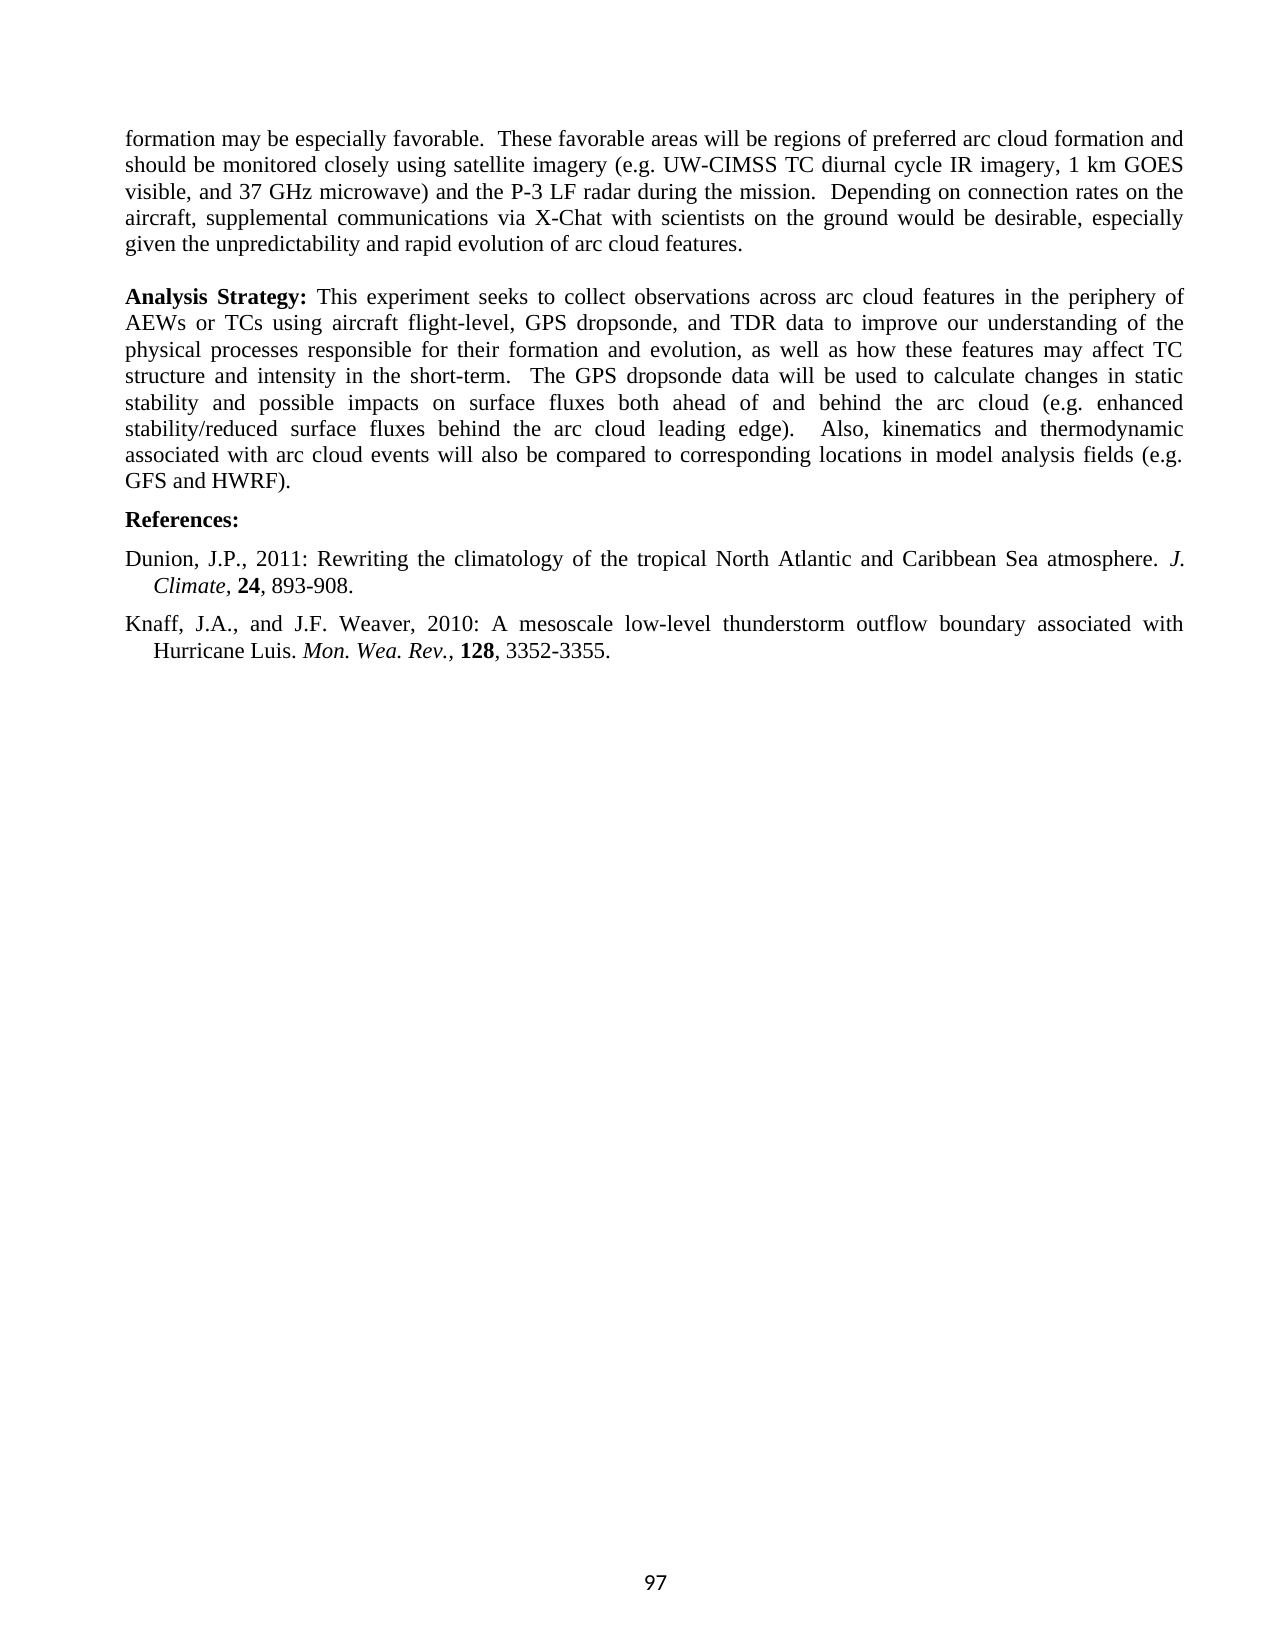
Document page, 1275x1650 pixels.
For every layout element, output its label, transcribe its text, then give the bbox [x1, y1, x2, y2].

text Analysis Strategy: This experiment seeks to collect observations across arc cloud features in the periphery of AEWs or TCs using aircraft flight-level, GPS dropsonde, and TDR data to improve our understanding of the physical processes responsible for their formation and evolution, as well as how these features may affect TC structure and intensity in the short-term. The GPS dropsonde data will be used to calculate changes in static stability and possible impacts on surface fluxes both ahead of and behind the arc cloud (e.g. enhanced stability/reduced surface fluxes behind the arc cloud leading edge). Also, kinematics and thermodynamic associated with arc cloud events will also be compared to corresponding locations in model analysis fields (e.g. GFS and HWRF). [125, 283, 1185, 494]
text Knaff, J.A., and J.F. Weaver, 2010: A mesoscale low-level thunderstorm outflow boundary associated with Hurricane Luis. Mon. Wea. Rev., 128, 3352-3355. [125, 611, 1185, 663]
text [125, 125, 1185, 257]
text Dunion, J.P., 2011: Rewriting the climatology of the tropical North Atlantic and Caribbean Sea atmosphere. J. Climate, 24, 893-908. [125, 545, 1185, 598]
text References: [125, 506, 1185, 533]
